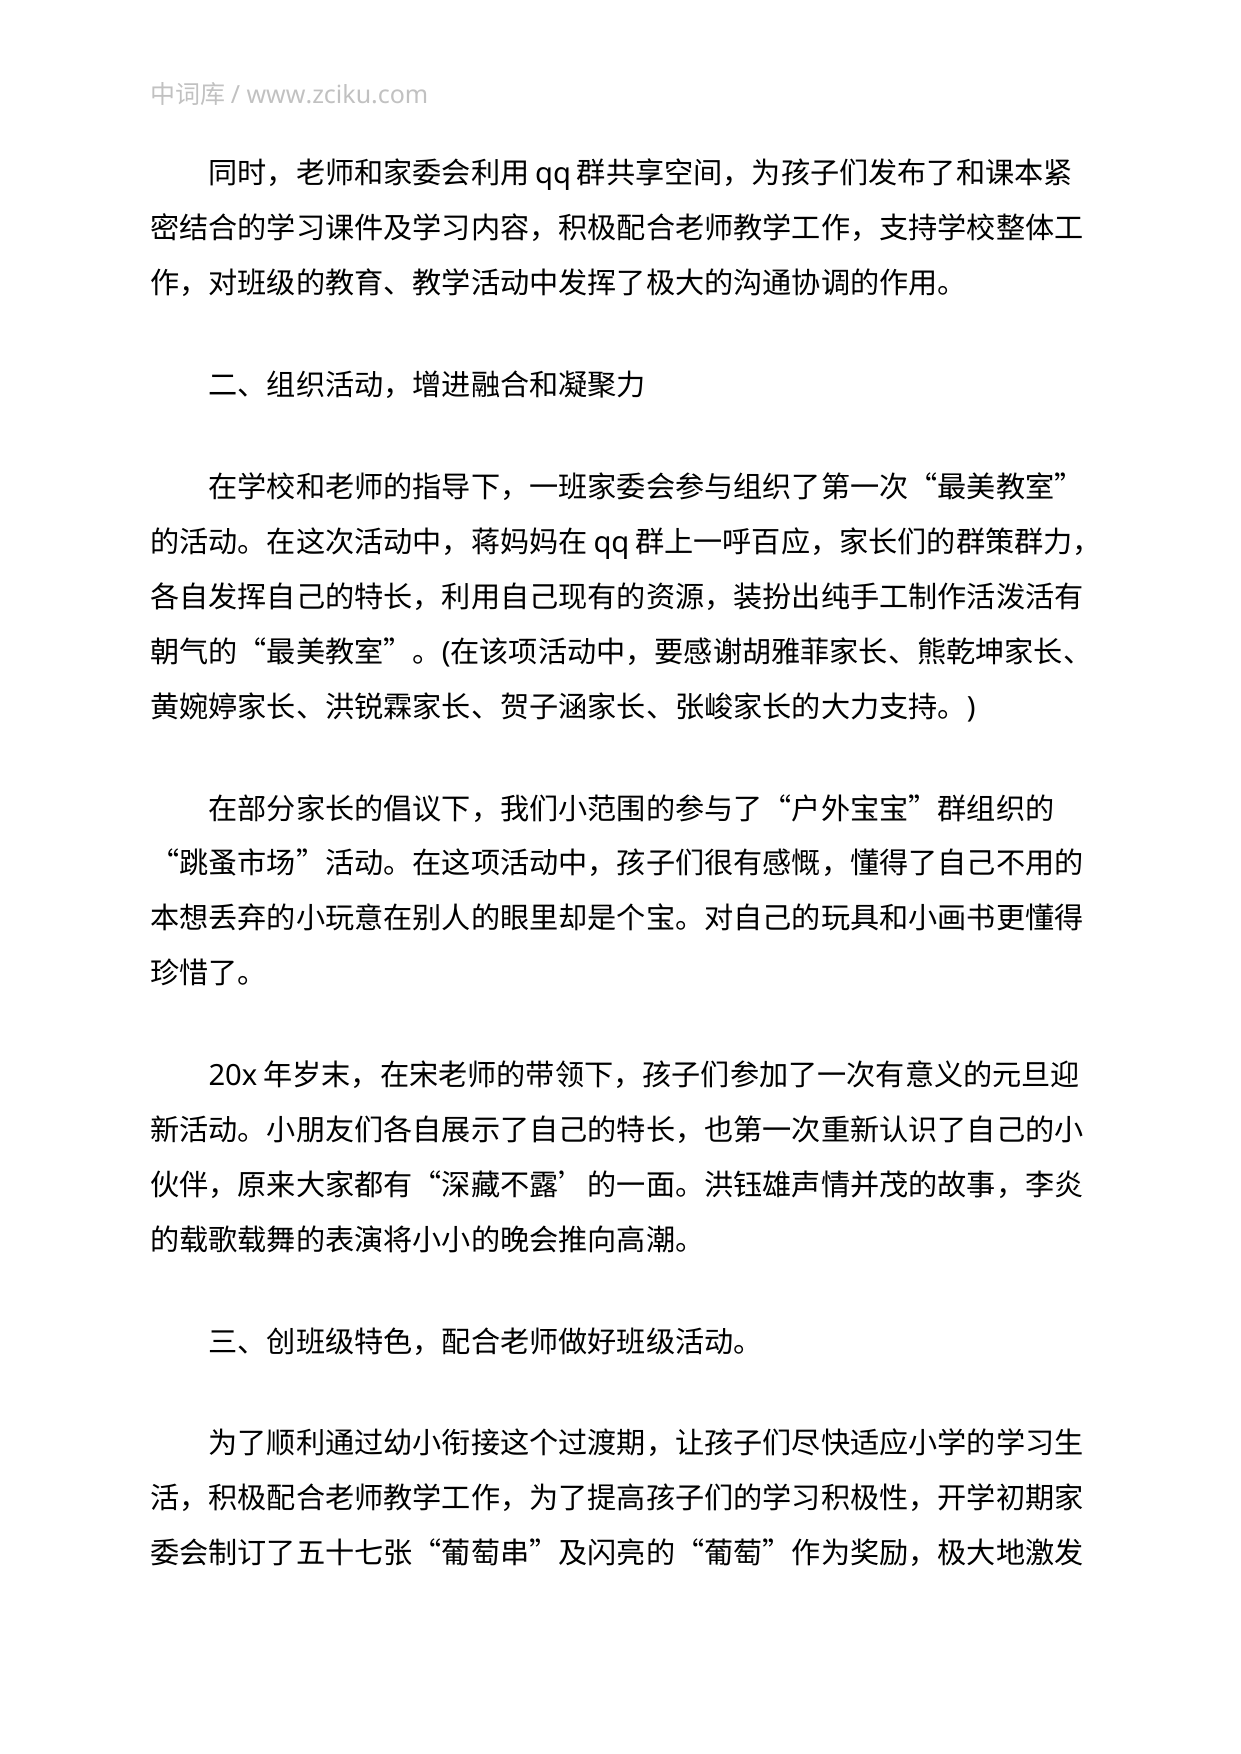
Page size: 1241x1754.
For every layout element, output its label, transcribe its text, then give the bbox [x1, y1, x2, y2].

text 在部分家长的倡议下，我们小范围的参与了“户外宝宝”群组织的“跳蚤市场”活动。在这项活动中，孩子们很有感慨，懂得了自己不用的本想丢弃的小玩意在别人的眼里却是个宝。对自己的玩具和小画书更懂得珍惜了。 [150, 785, 1090, 992]
text 三、创班级特色，配合老师做好班级活动。 [150, 1318, 1090, 1361]
text 在学校和老师的指导下，一班家委会参与组织了第一次“最美教室”的活动。在这次活动中，蒋妈妈在qq群上一呼百应，家长们的群策群力，各自发挥自己的特长，利用自己现有的资源，装扮出纯手工制作活泼活有朝气的“最美教室”。(在该项活动中，要感谢胡雅菲家长、熊乾坤家长、黄婉婷家长、洪锐霖家长、贺子涵家长、张峻家长的大力支持。) [150, 463, 1090, 726]
text 20x年岁末，在宋老师的带领下，孩子们参加了一次有意义的元旦迎新活动。小朋友们各自展示了自己的特长，也第一次重新认识了自己的小伙伴，原来大家都有“深藏不露’的一面。洪钰雄声情并茂的故事，李炎的载歌载舞的表演将小小的晚会推向高潮。 [150, 1052, 1090, 1259]
text 同时，老师和家委会利用qq群共享空间，为孩子们发布了和课本紧密结合的学习课件及学习内容，积极配合老师教学工作，支持学校整体工作，对班级的教育、教学活动中发挥了极大的沟通协调的作用。 [150, 150, 1090, 302]
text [150, 1420, 1090, 1572]
text 二、组织活动，增进融合和凝聚力 [150, 362, 1090, 404]
